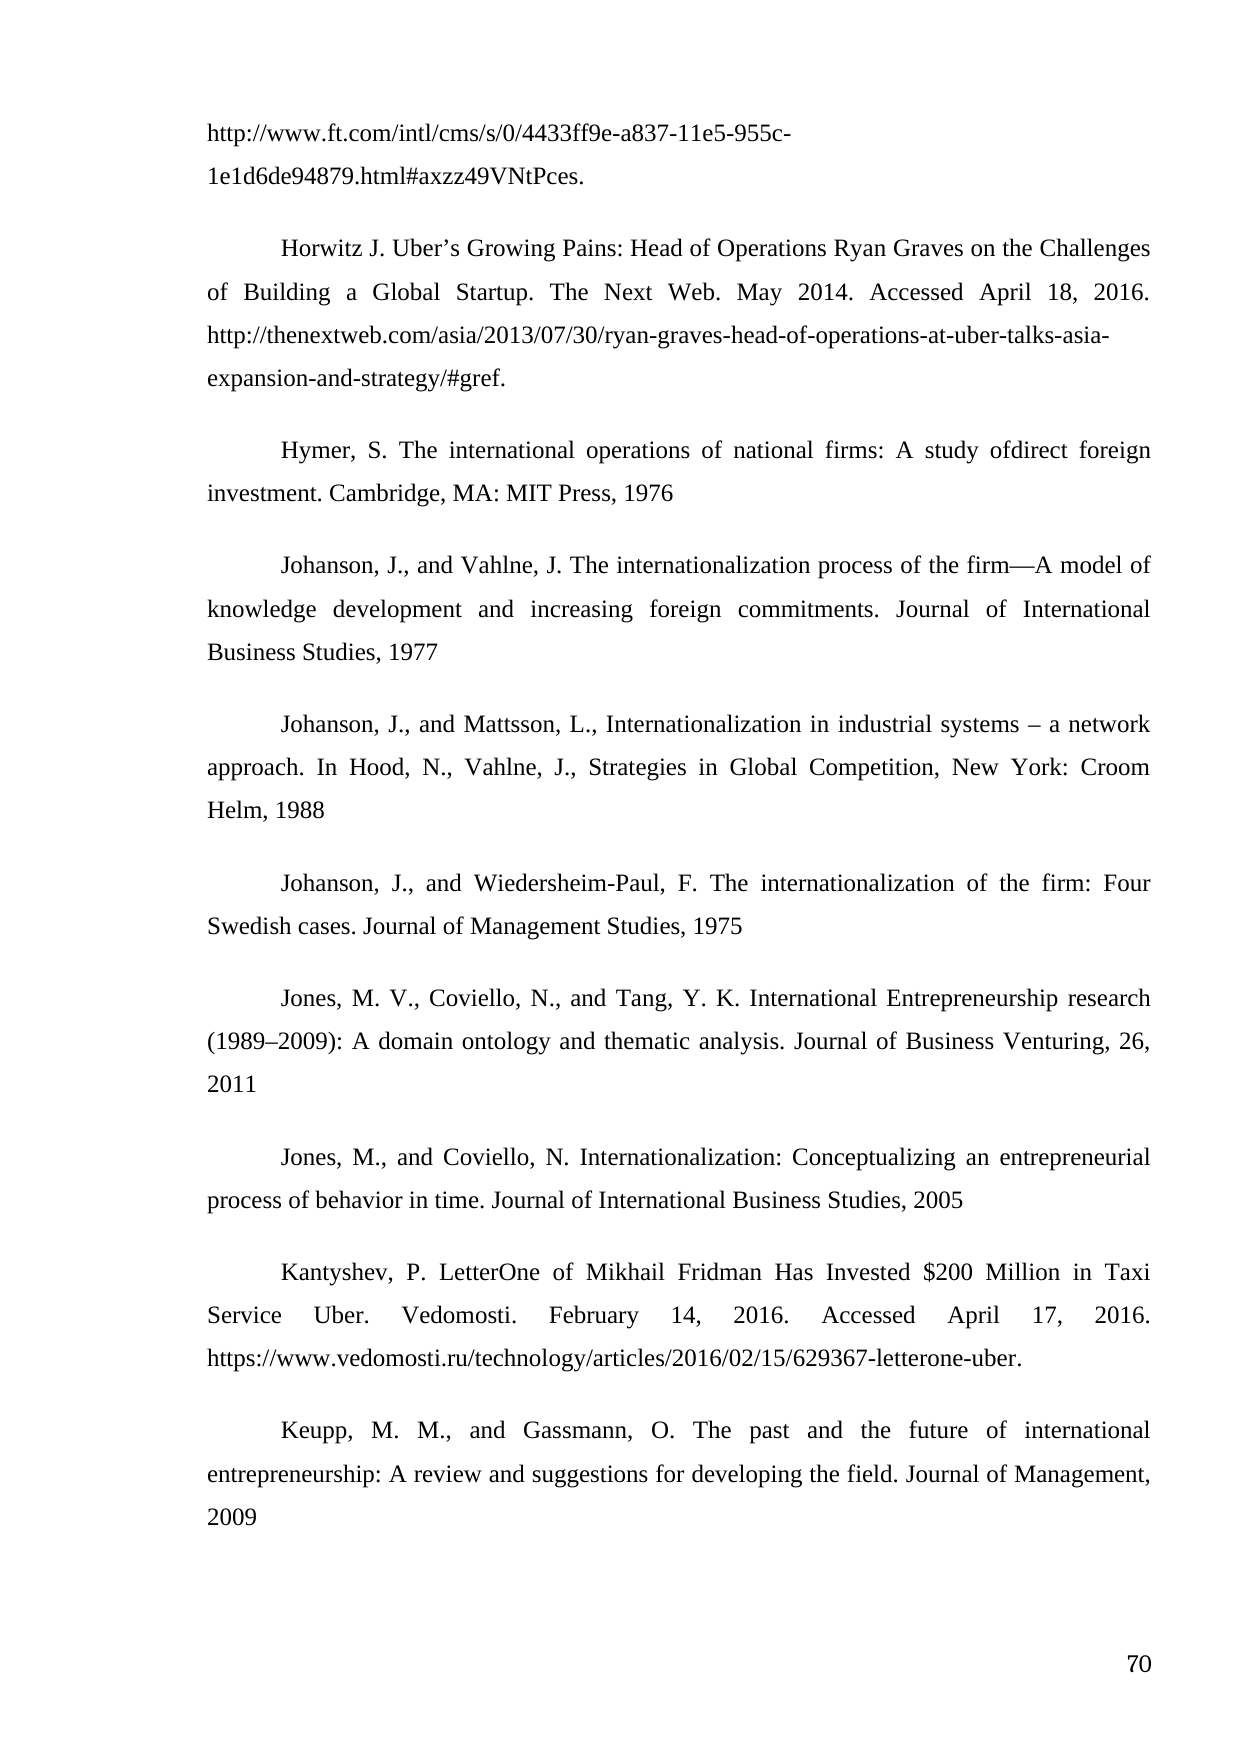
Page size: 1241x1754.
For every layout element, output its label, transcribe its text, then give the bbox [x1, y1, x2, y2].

text Keupp, M. M., and Gassmann, O. The past and the future of international entrepreneurship: A review and suggestions for developing the field. Journal of Management, 2009 [207, 1416, 1152, 1531]
text Johanson, J., and Mattsson, L., Internationalization in industrial systems – a network approach. In Hood, N., Vahlne, J., Strategies in Global Competition, New York: Croom Helm, 1988 [207, 709, 1152, 824]
text Horwitz J. Uber’s Growing Pains: Head of Operations Ryan Graves on the Challenges of Building a Global Startup. The Next Web. May 2014. Accessed April 18, 2016. http://thenextweb.com/asia/2013/07/30/ryan-graves-head-of-operations-at-uber-talks-asia-expansion-and-strategy/#gref. [207, 233, 1152, 392]
text Kantyshev, P. LetterOne of Mikhail Fridman Has Invested $200 Million in Taxi Service Uber. Vedomosti. February 14, 2016. Accessed April 17, 2016. https://www.vedomosti.ru/technology/articles/2016/02/15/629367-letterone-uber. [207, 1257, 1152, 1372]
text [207, 118, 1152, 190]
text Jones, M., and Coviello, N. Internationalization: Conceptualizing an entrepreneurial process of behavior in time. Journal of International Business Studies, 2005 [207, 1142, 1152, 1213]
text Jones, M. V., Coviello, N., and Tang, Y. K. International Entrepreneurship research (1989–2009): A domain ontology and thematic analysis. Journal of Business Venturing, 26, 2011 [207, 983, 1152, 1098]
text Hymer, S. The international operations of national firms: A study of direct foreign investment. Cambridge, MA: MIT Press, 1976 [207, 435, 1152, 507]
text Johanson, J., and Vahlne, J. The internationalization process of the firm—A model of knowledge development and increasing foreign commitments. Journal of International Business Studies, 1977 [207, 551, 1152, 666]
text Johanson, J., and Wiedersheim-Paul, F. The internationalization of the firm: Four Swedish cases. Journal of Management Studies, 1975 [207, 868, 1152, 939]
